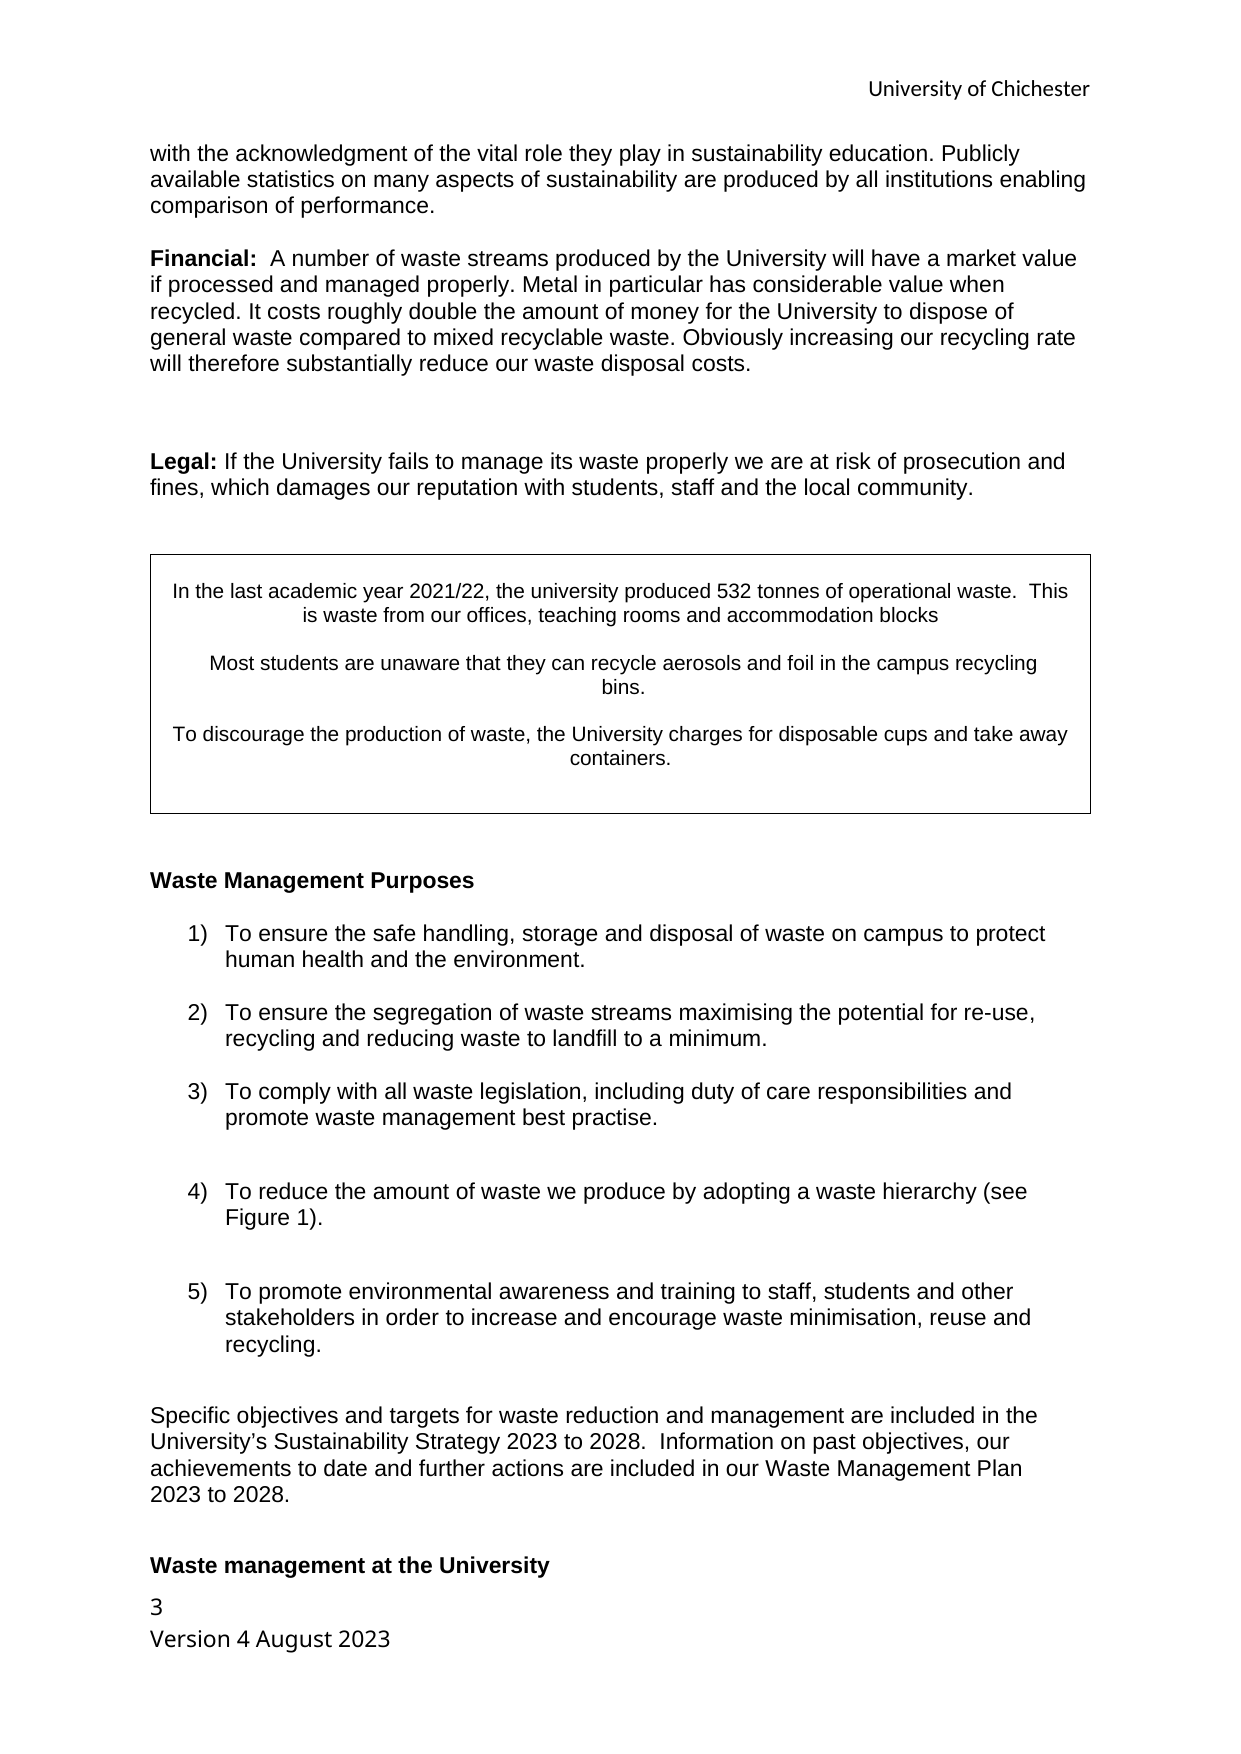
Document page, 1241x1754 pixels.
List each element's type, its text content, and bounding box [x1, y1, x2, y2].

list To reduce the amount of waste we produce by adopting a waste hierarchy (see Figure 1). [187, 1178, 1028, 1231]
list To ensure the safe handling, storage and disposal of waste on campus to protect human health and the environment. [187, 920, 1046, 972]
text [150, 139, 1088, 219]
text Legal: If the University fails to manage its waste properly we are at risk of prosecution and fines, which damages our reputation with students, staff and the local community. [150, 448, 1067, 501]
text Specific objectives and targets for waste reduction and management are included in the University’s Sustainability Strategy 2023 to 2028. Information on past objectives, our achievements to date and further actions are included in our Waste Management Plan 2023 to 2028. [150, 1402, 1039, 1507]
list To ensure the segregation of waste streams maximising the potential for re-use, recycling and reducing waste to landfill to a minimum. [187, 999, 1054, 1052]
subtitle Waste Management Purposes [150, 867, 1217, 893]
list To comply with all waste legislation, including duty of care responsibilities and promote waste management best practise. [187, 1078, 1013, 1131]
text Financial: A number of waste streams produced by the University will have a market value if processed and managed properly. Metal in particular has considerable value when recycled. It costs roughly double the amount of money for the University to dispose of general waste compared to mixed recyclable waste. Obviously increasing our recycling rate will therefore substantially reduce our waste disposal costs. [150, 245, 1088, 377]
subtitle Waste management at the University [150, 1552, 1217, 1578]
list To promote environmental awareness and training to staff, students and other stakeholders in order to increase and encourage waste minimisation, reuse and recycling. [187, 1278, 1032, 1357]
